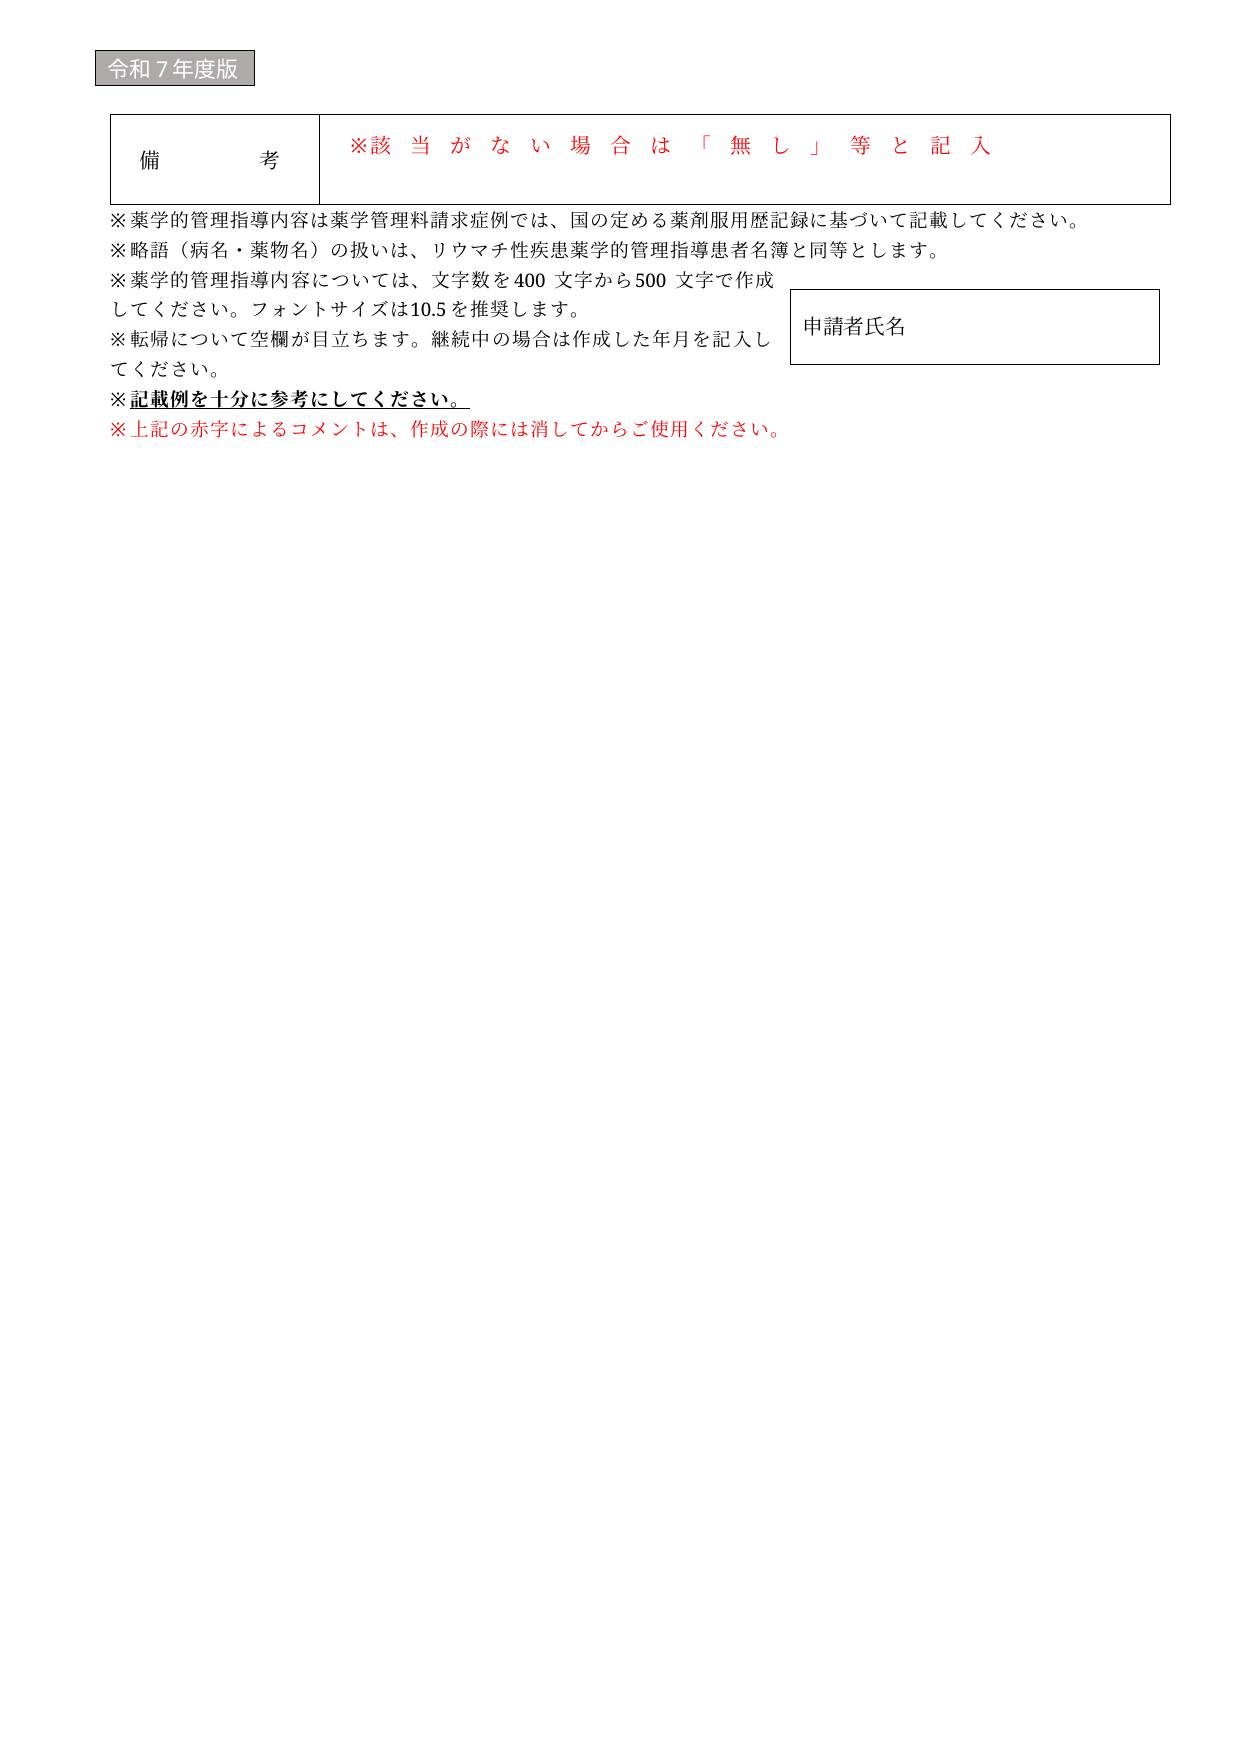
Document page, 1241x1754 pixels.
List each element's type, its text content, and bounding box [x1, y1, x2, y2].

text ※記載例を十分に参考にしてください。 [110, 383, 1098, 413]
table_header 申請者氏名 [791, 290, 1159, 364]
table_cell 備 考 [111, 115, 319, 203]
text ※上記の赤字によるコメントは、作成の際には消してからご使用ください。 [110, 413, 1098, 443]
text ※転帰について空欄が目立ちます。継続中の場合は作成した年月を記入してください。 [110, 324, 1098, 383]
text ※薬学的管理指導内容については、文字数を400文字から500文字で作成してください。フォントサイズは10.5を推奨します。 [110, 264, 1098, 324]
table_cell ※該当がない場合は「無し」等と記入 [320, 115, 1170, 203]
text ※略語（病名・薬物名）の扱いは、リウマチ性疾患薬学的管理指導患者名簿と同等とします。 [110, 234, 1130, 264]
text ※薬学的管理指導内容は薬学管理料請求症例では、国の定める薬剤服用歴記録に基づいて記載してください。 [110, 205, 1130, 234]
